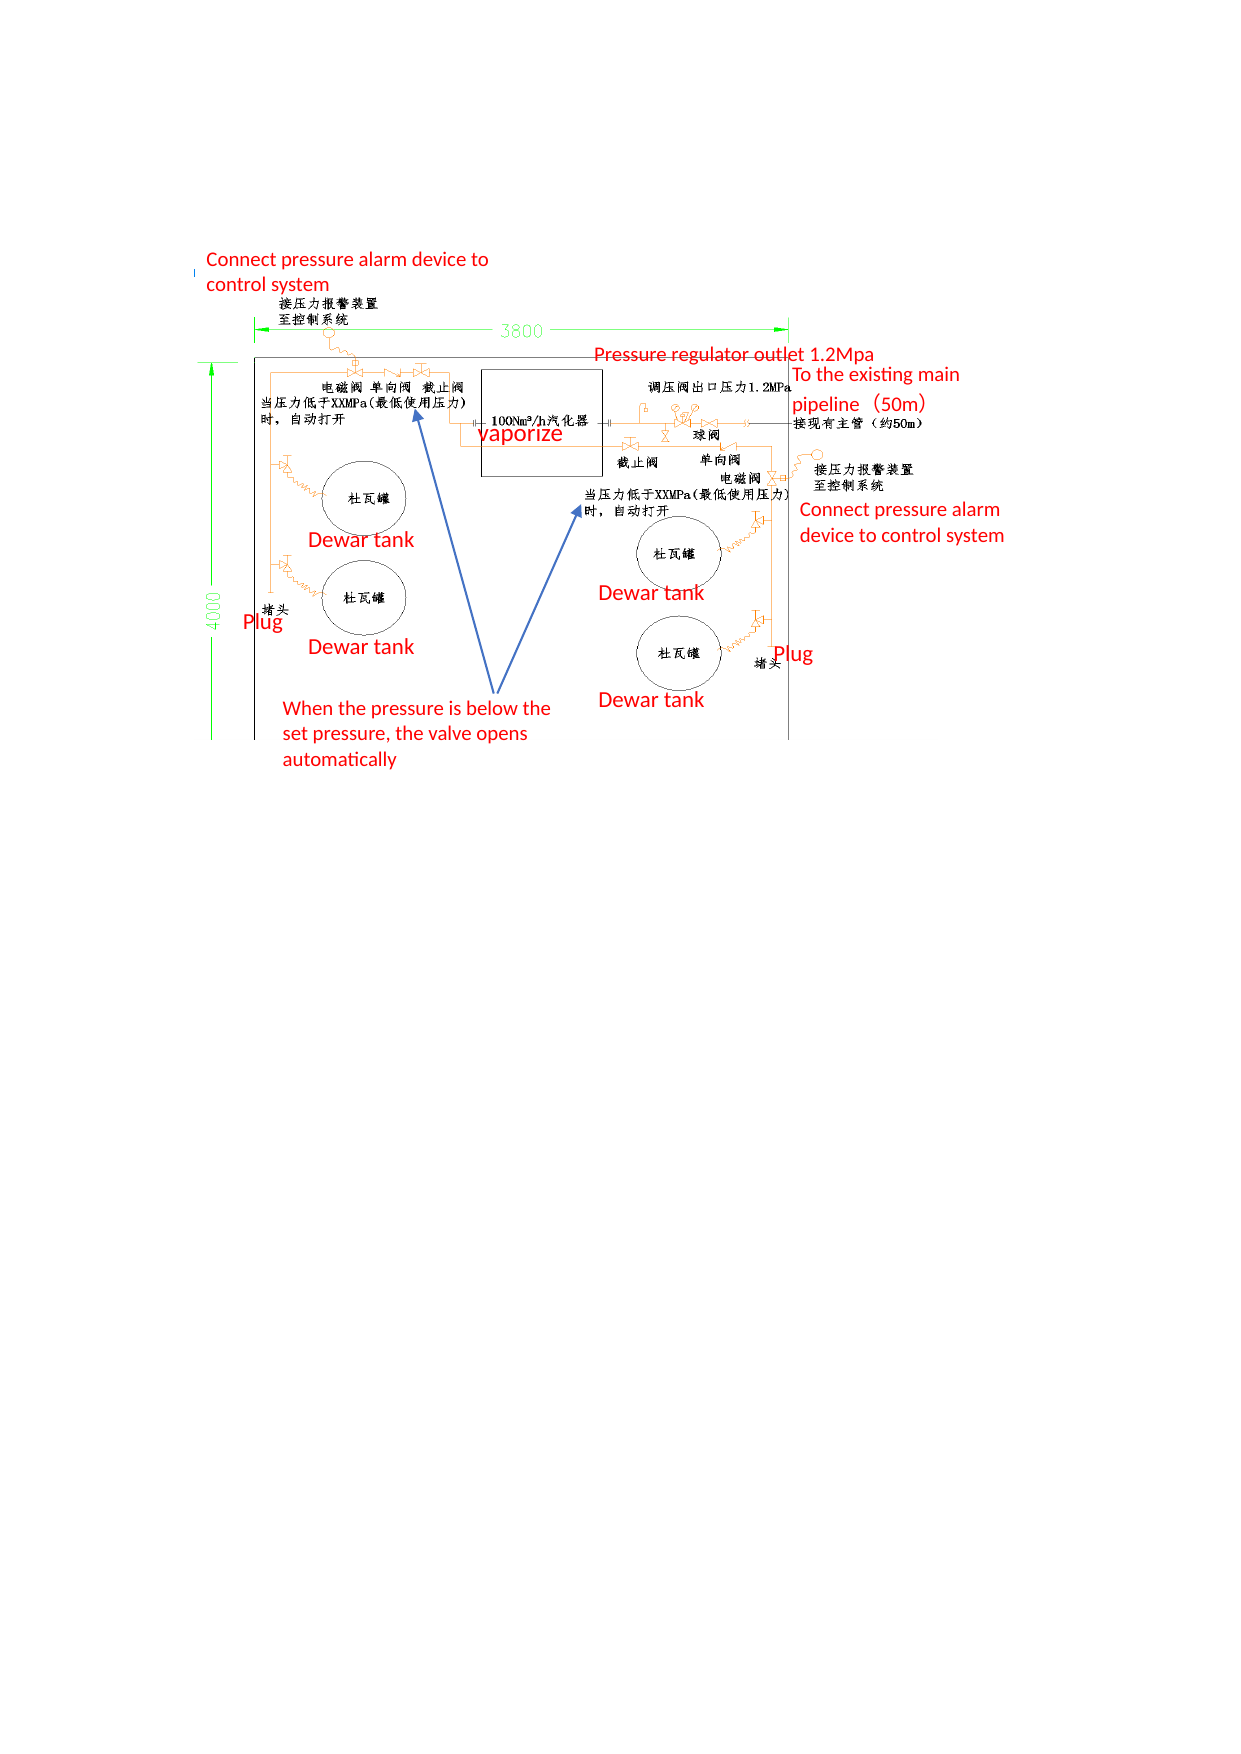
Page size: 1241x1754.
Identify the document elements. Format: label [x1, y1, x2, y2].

picture [490, 731, 495, 740]
picture [479, 731, 484, 739]
picture [194, 269, 938, 740]
picture [511, 731, 516, 740]
picture [315, 731, 320, 740]
picture [405, 731, 410, 740]
